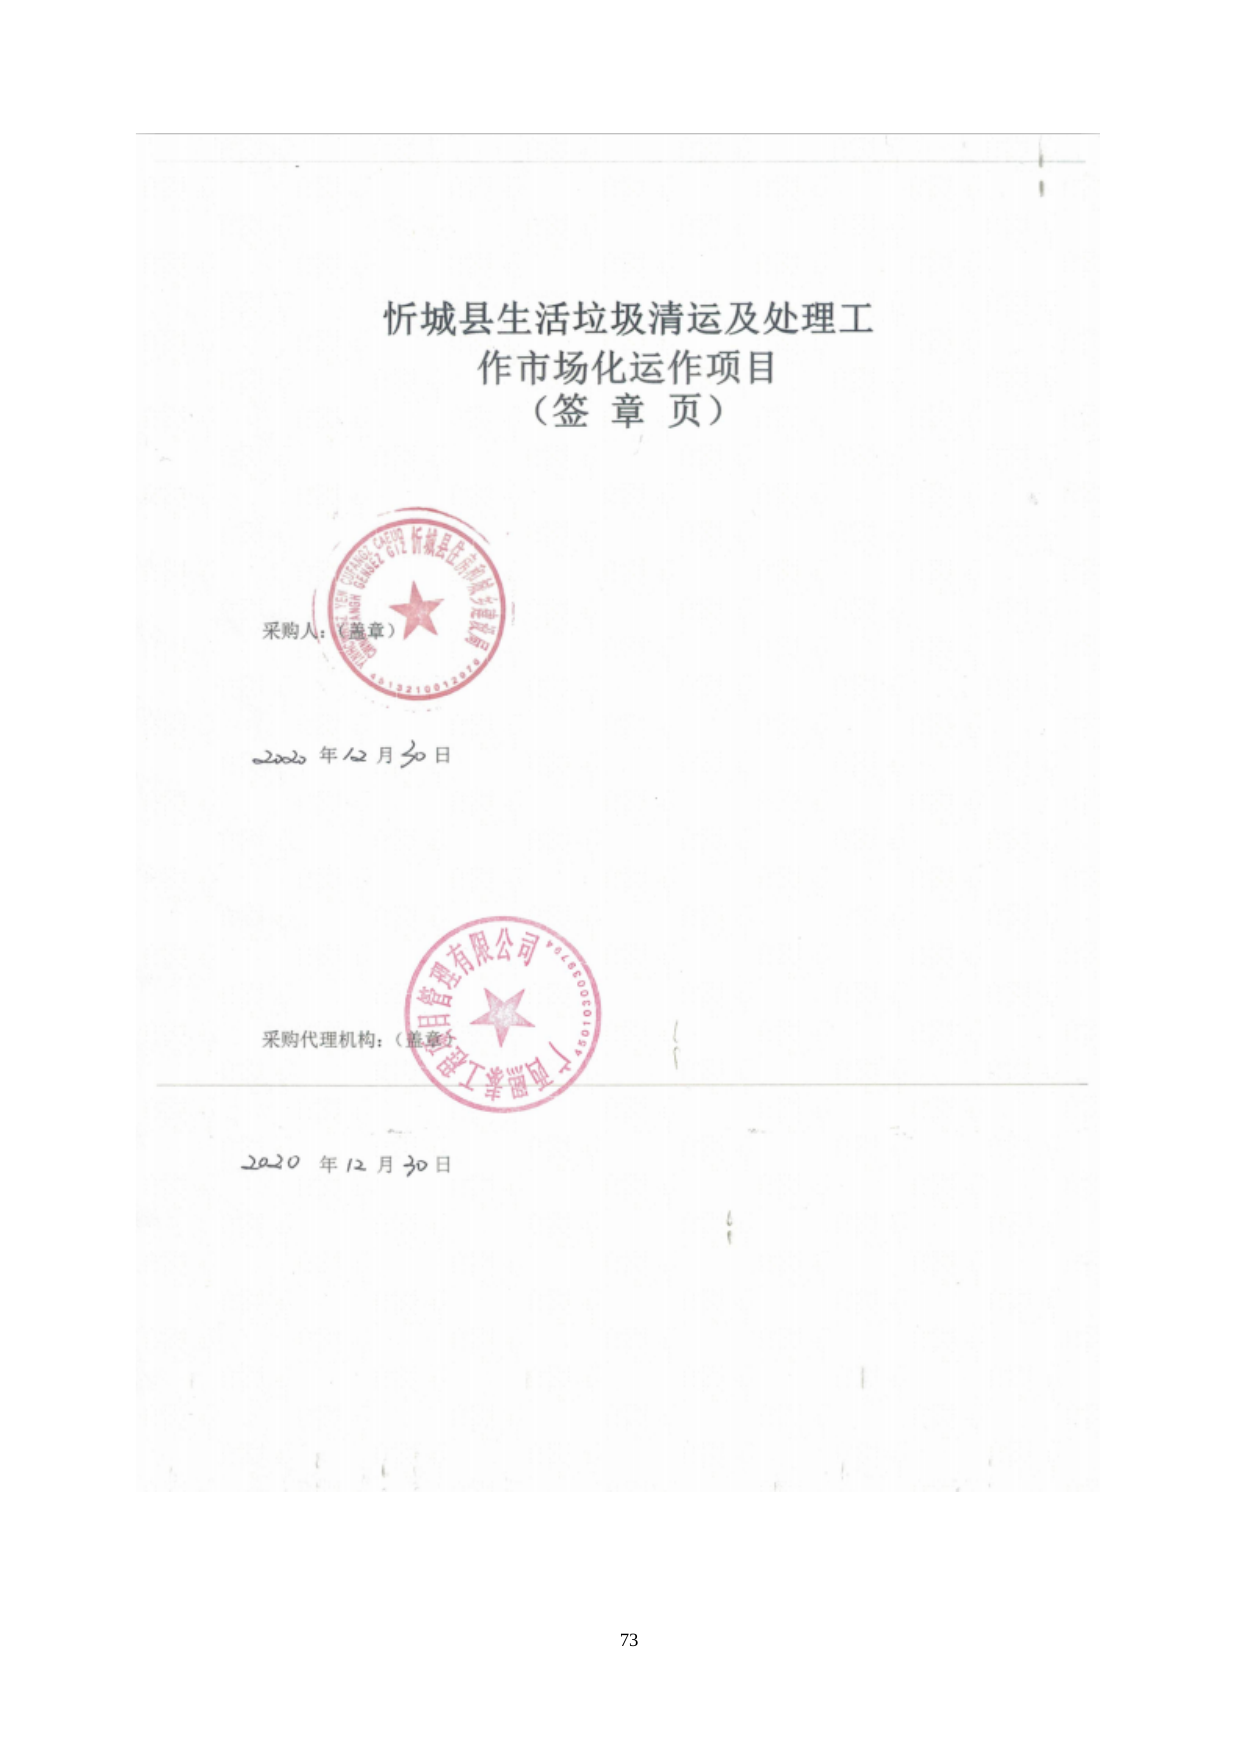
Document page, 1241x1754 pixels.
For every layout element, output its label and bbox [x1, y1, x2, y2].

picture [135, 133, 1100, 1492]
